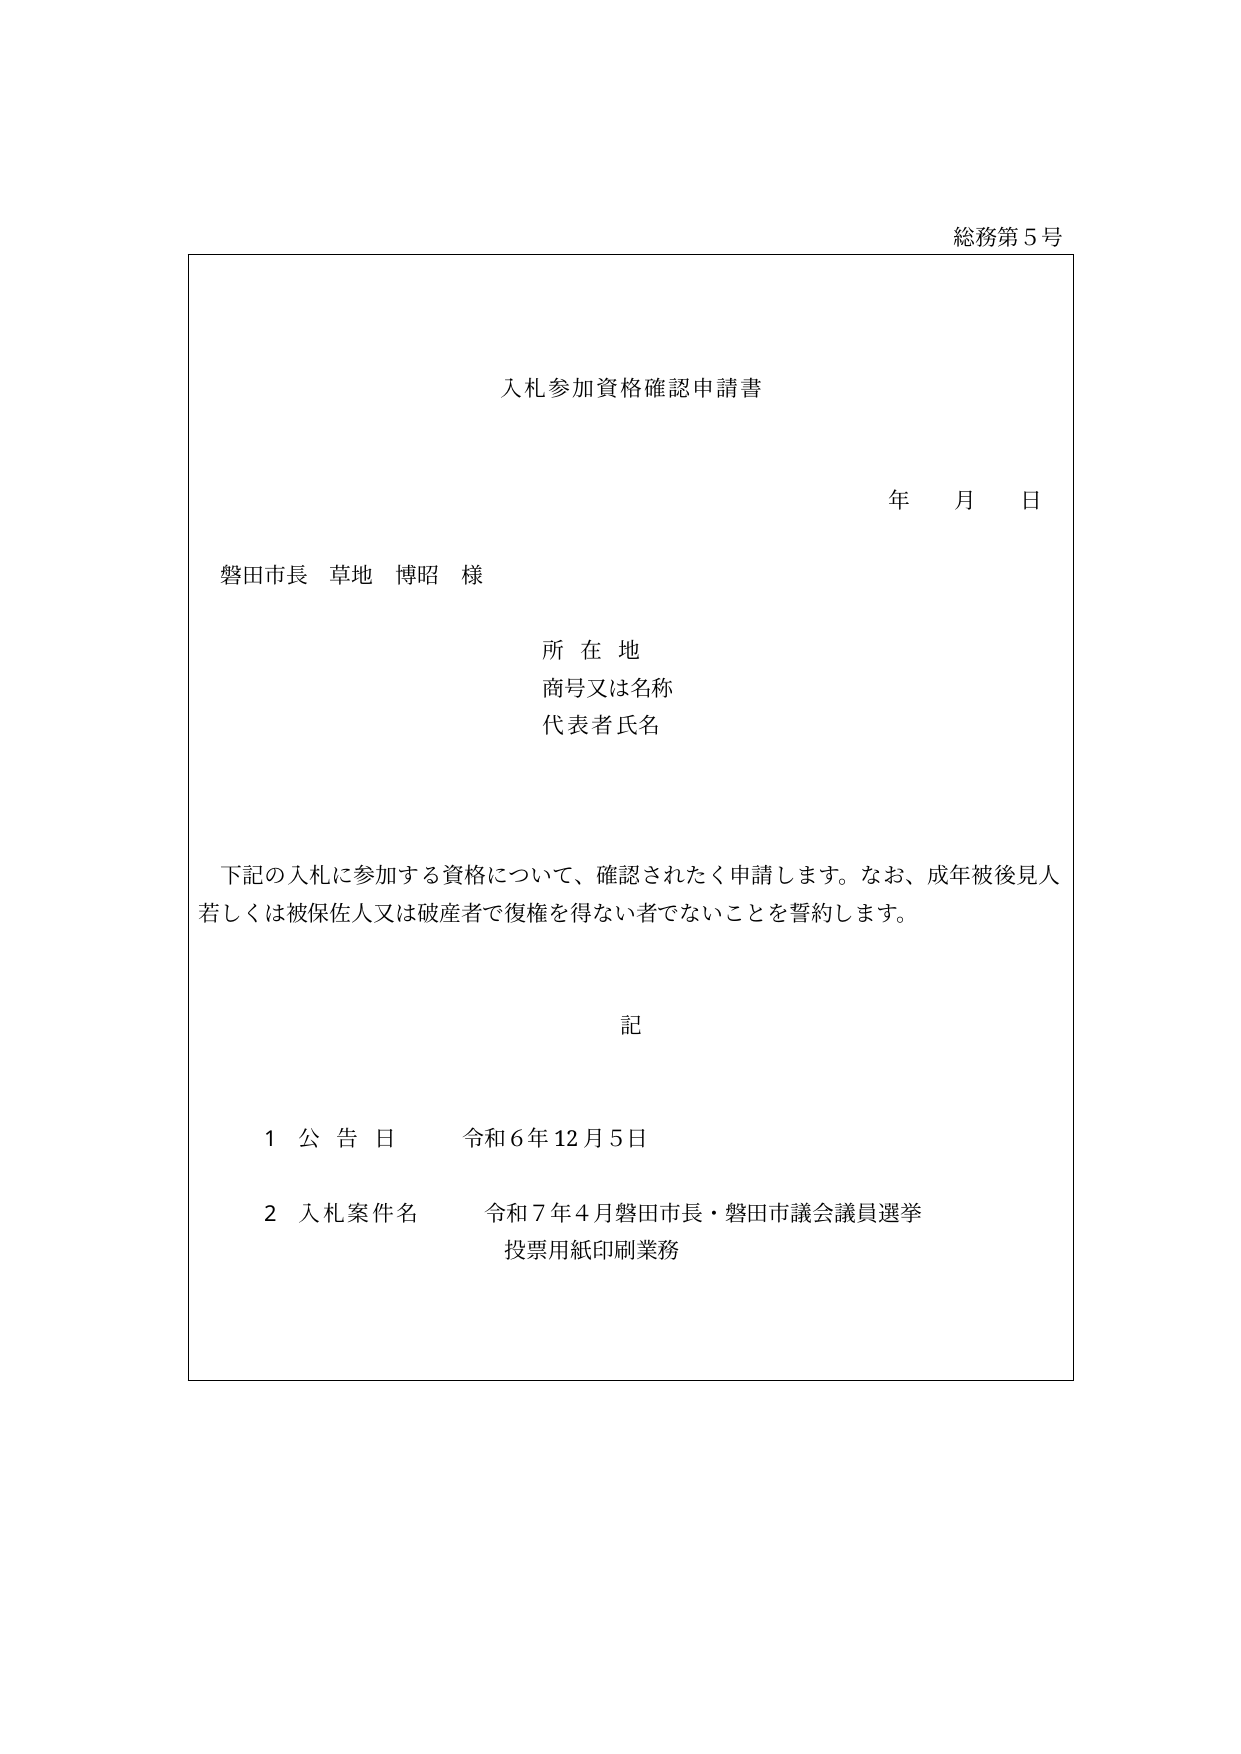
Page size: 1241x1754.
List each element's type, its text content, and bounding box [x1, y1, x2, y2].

table_header 入札参加資格確認申請書 年 月 日 磐田市長 草地 博昭 様 所在地 商号又は名称 代表者氏名 下記の入札に参加する資格について、確認されたく申請します。なお、成年被後見人若しくは被保佐人又は破産者で復権を得ない者でないことを誓約します。 記 1 公告日 令和６年12月５日 2 入札案件名 令和７年４月磐田市長・磐田市議会議員選挙 投票用紙印刷業務 [189, 255, 1073, 1380]
text 総務第５号 [177, 217, 1063, 254]
